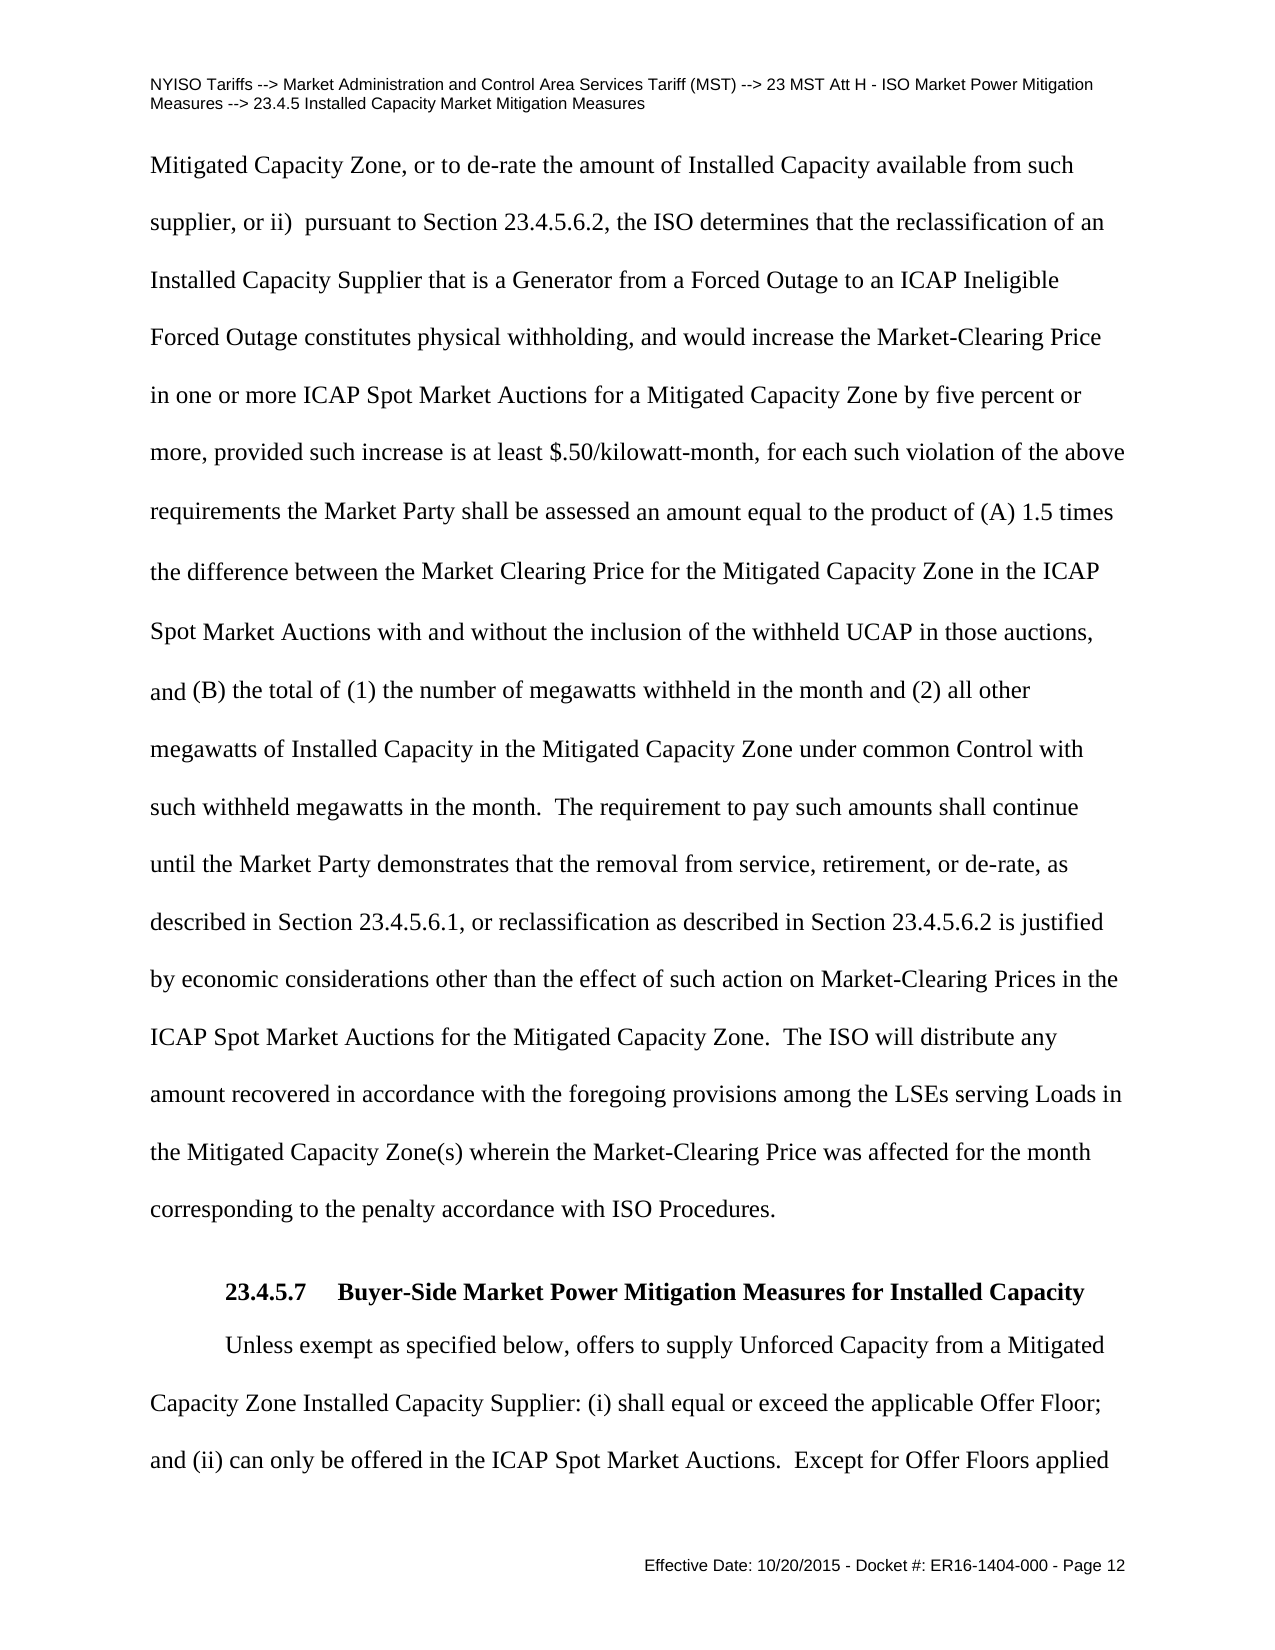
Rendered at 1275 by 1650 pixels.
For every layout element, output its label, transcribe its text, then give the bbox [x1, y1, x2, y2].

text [150, 150, 1125, 1223]
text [150, 1330, 1125, 1474]
subtitle 23.4.5.7 Buyer-Side Market Power Mitigation Measures for Installed Capacity [225, 1277, 1125, 1305]
